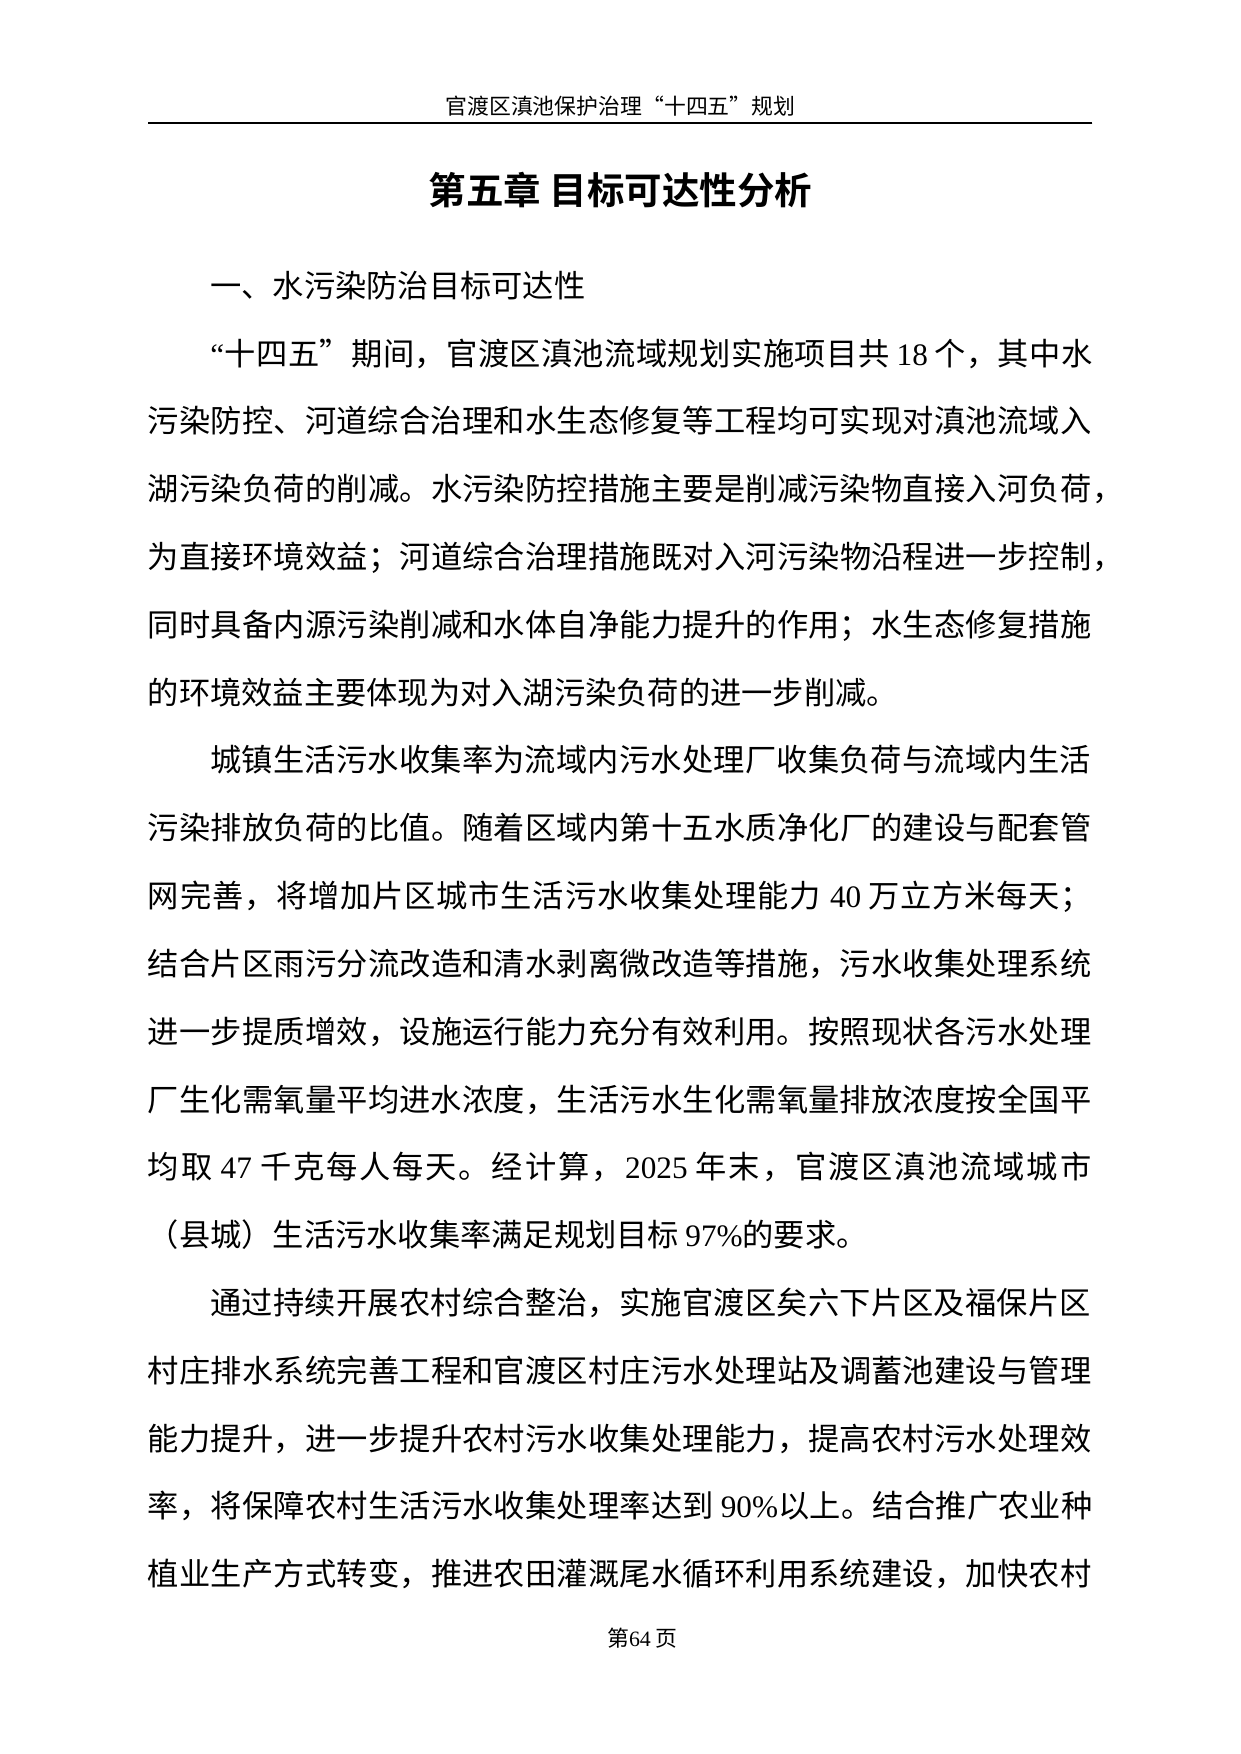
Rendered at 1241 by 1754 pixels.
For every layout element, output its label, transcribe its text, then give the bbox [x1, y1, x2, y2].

subtitle 一、水污染防治目标可达性 [148, 261, 1092, 306]
text 城镇生活污水收集率为流域内污水处理厂收集负荷与流域内生活污染排放负荷的比值。随着区域内第十五水质净化厂的建设与配套管网完善，将增加片区城市生活污水收集处理能力40万立方米每天；结合片区雨污分流改造和清水剥离微改造等措施，污水收集处理系统进一步提质增效，设施运行能力充分有效利用。按照现状各污水处理厂生化需氧量平均进水浓度，生活污水生化需氧量排放浓度按全国平均取47千克每人每天。经计算，2025年末，官渡区滇池流域城市（县城）生活污水收集率满足规划目标97%的要求。 [148, 736, 1092, 1256]
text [148, 1278, 1092, 1594]
text “十四五”期间，官渡区滇池流域规划实施项目共18个，其中水污染防控、河道综合治理和水生态修复等工程均可实现对滇池流域入湖污染负荷的削减。水污染防控措施主要是削减污染物直接入河负荷，为直接环境效益；河道综合治理措施既对入河污染物沿程进一步控制，同时具备内源污染削减和水体自净能力提升的作用；水生态修复措施的环境效益主要体现为对入湖污染负荷的进一步削减。 [148, 329, 1092, 713]
subtitle 第五章 目标可达性分析 [148, 161, 1092, 215]
